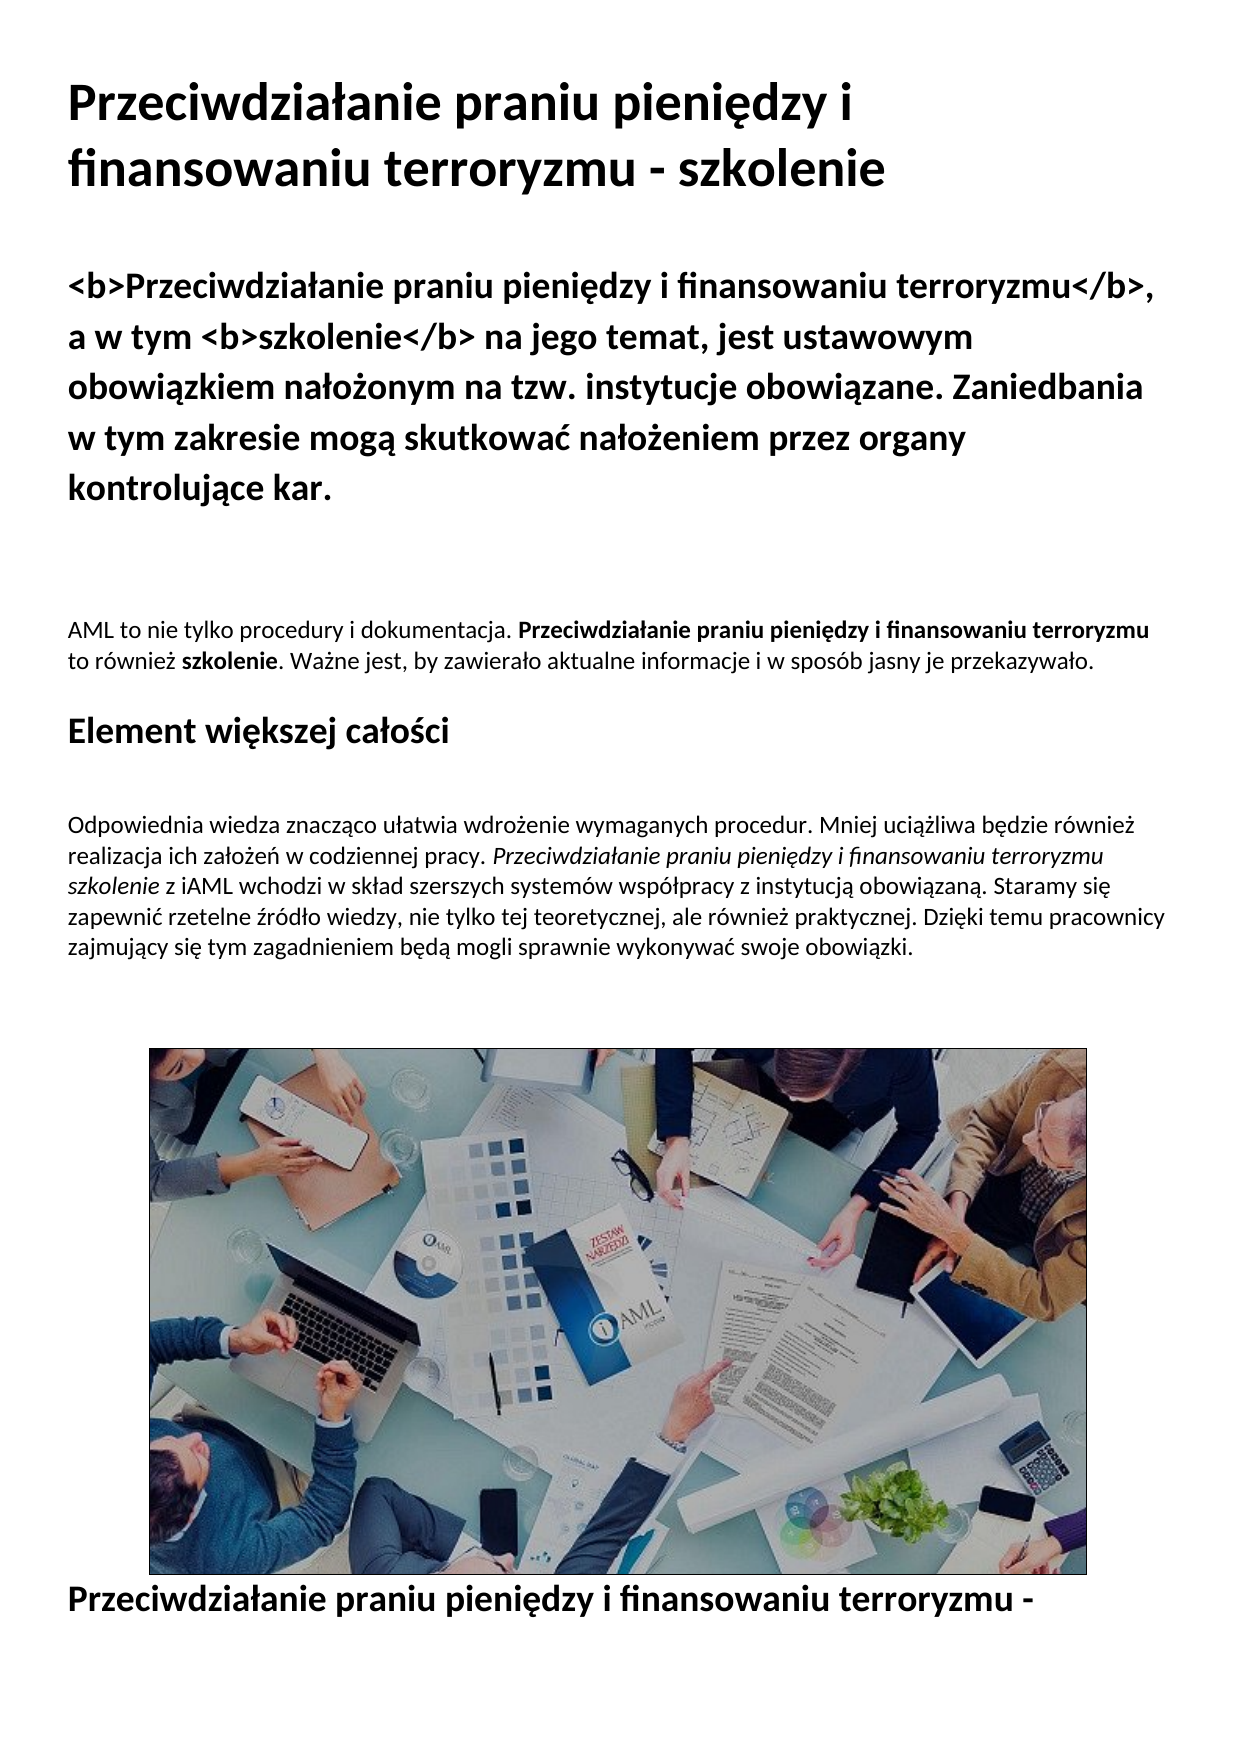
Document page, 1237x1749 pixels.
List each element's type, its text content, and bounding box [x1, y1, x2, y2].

picture [150, 1049, 1086, 1574]
text Przeciwdziałanie praniu pieniędzy i finansowaniu terroryzmu - szkolenie [68, 68, 1169, 200]
text <b>Przeciwdziałanie praniu pieniędzy i finansowaniu terroryzmu</b>, a w tym <b>szkolenie</b> na jego temat, jest ustawowym obowiązkiem nałożonym na tzw. instytucje obowiązane. Zaniedbania w tym zakresie mogą skutkować nałożeniem przez organy kontrolujące kar. [68, 262, 1169, 510]
text Odpowiednia wiedza znacząco ułatwia wdrożenie wymaganych procedur. Mniej uciążliwa będzie również realizacja ich założeń w codziennej pracy. Przeciwdziałanie praniu pieniędzy i finansowaniu terroryzmu szkolenie z iAML wchodzi w skład szerszych systemów współpracy z instytucją obowiązaną. Staramy się zapewnić rzetelne źródło wiedzy, nie tylko tej teoretycznej, ale również praktycznej. Dzięki temu pracownicy zajmujący się tym zagadnieniem będą mogli sprawnie wykonywać swoje obowiązki. [68, 809, 1169, 962]
text Element większej całości [68, 707, 1169, 753]
text AML to nie tylko procedury i dokumentacja. Przeciwdziałanie praniu pieniędzy i finansowaniu terroryzmu to również szkolenie. Ważne jest, by zawierało aktualne informacje i w sposób jasny je przekazywało. [68, 614, 1169, 676]
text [68, 1575, 1169, 1621]
